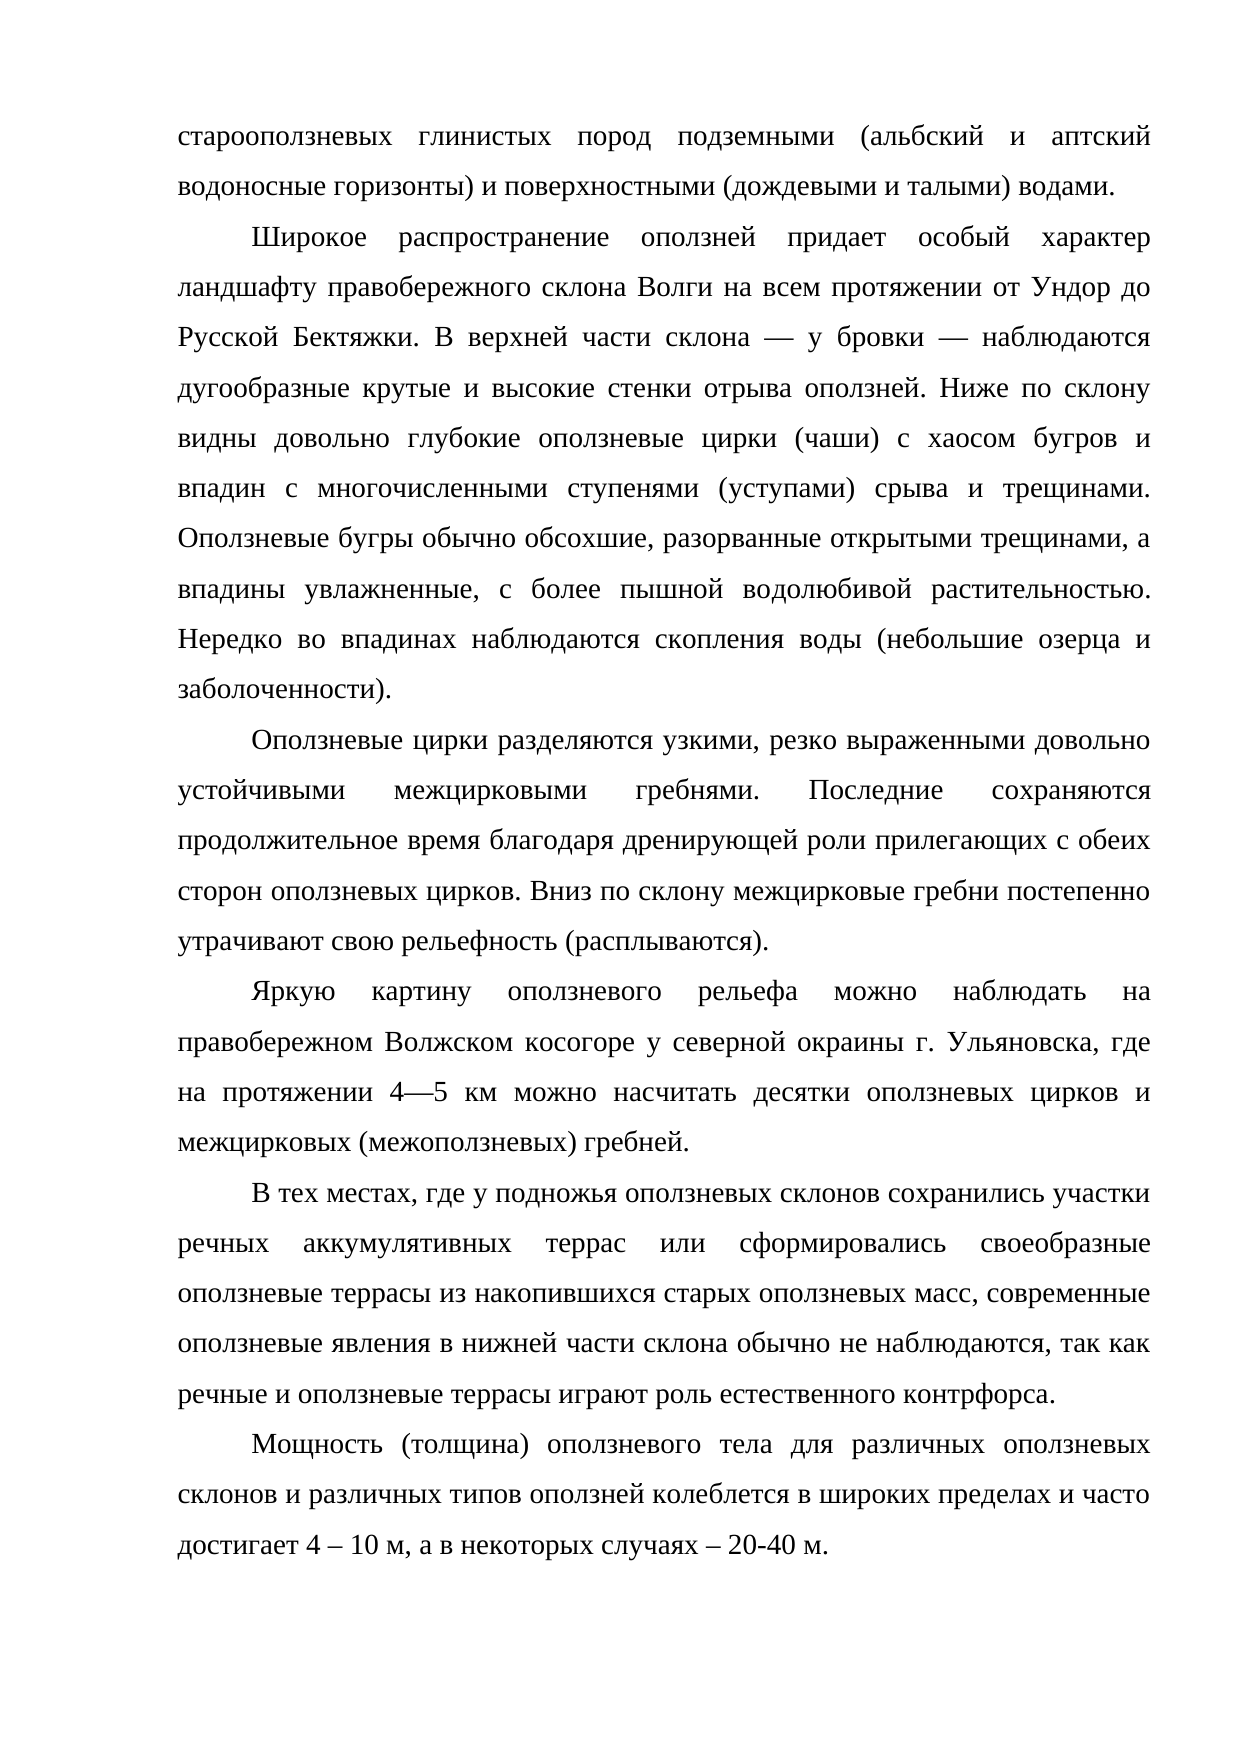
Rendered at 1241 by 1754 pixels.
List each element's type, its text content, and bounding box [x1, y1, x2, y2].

text Оползневые цирки разделяются узкими, резко выраженными довольно устойчивыми межцирковыми гребнями. Последние сохраняются продолжительное время благодаря дренирующей роли прилегающих с обеих сторон оползневых цирков. Вниз по склону межцирковые гребни постепенно утрачивают свою рельефность (расплываются). [177, 722, 1152, 957]
text В тех местах, где у подножья оползневых склонов сохранились участки речных аккумулятивных террас или сформировались своеобразные оползневые террасы из накопившихся старых оползневых масс, современные оползневые явления в нижней части склона обычно не наблюдаются, так как речные и оползневые террасы играют роль естественного контрфорса. [177, 1175, 1152, 1409]
text Яркую картину оползневого рельефа можно наблюдать на правобережном Волжском косогоре у северной окраины г. Ульяновска, где на протяжении 4—5 км можно насчитать десятки оползневых цирков и межцирковых (межоползневых) гребней. [177, 973, 1152, 1158]
text Мощность (толщина) оползневого тела для различных оползневых склонов и различных типов оползней колеблется в широких пределах и часто достигает 4 – 10 м, а в некоторых случаях – 20-40 м. [177, 1426, 1152, 1560]
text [177, 118, 1152, 202]
text Широкое распространение оползней придает особый характер ландшафту правобережного склона Волги на всем протяжении от Ундор до Русской Бектяжки. В верхней части склона — у бровки — наблюдаются дугообразные крутые и высокие стенки отрыва оползней. Ниже по склону видны довольно глубокие оползневые цирки (чаши) с хаосом бугров и впадин с многочисленными ступенями (уступами) срыва и трещинами. Оползневые бугры обычно обсохшие, разорванные открытыми трещинами, а впадины увлажненные, с более пышной водолюбивой растительностью. Нередко во впадинах наблюдаются скопления воды (небольшие озерца и заболоченности). [177, 219, 1152, 705]
